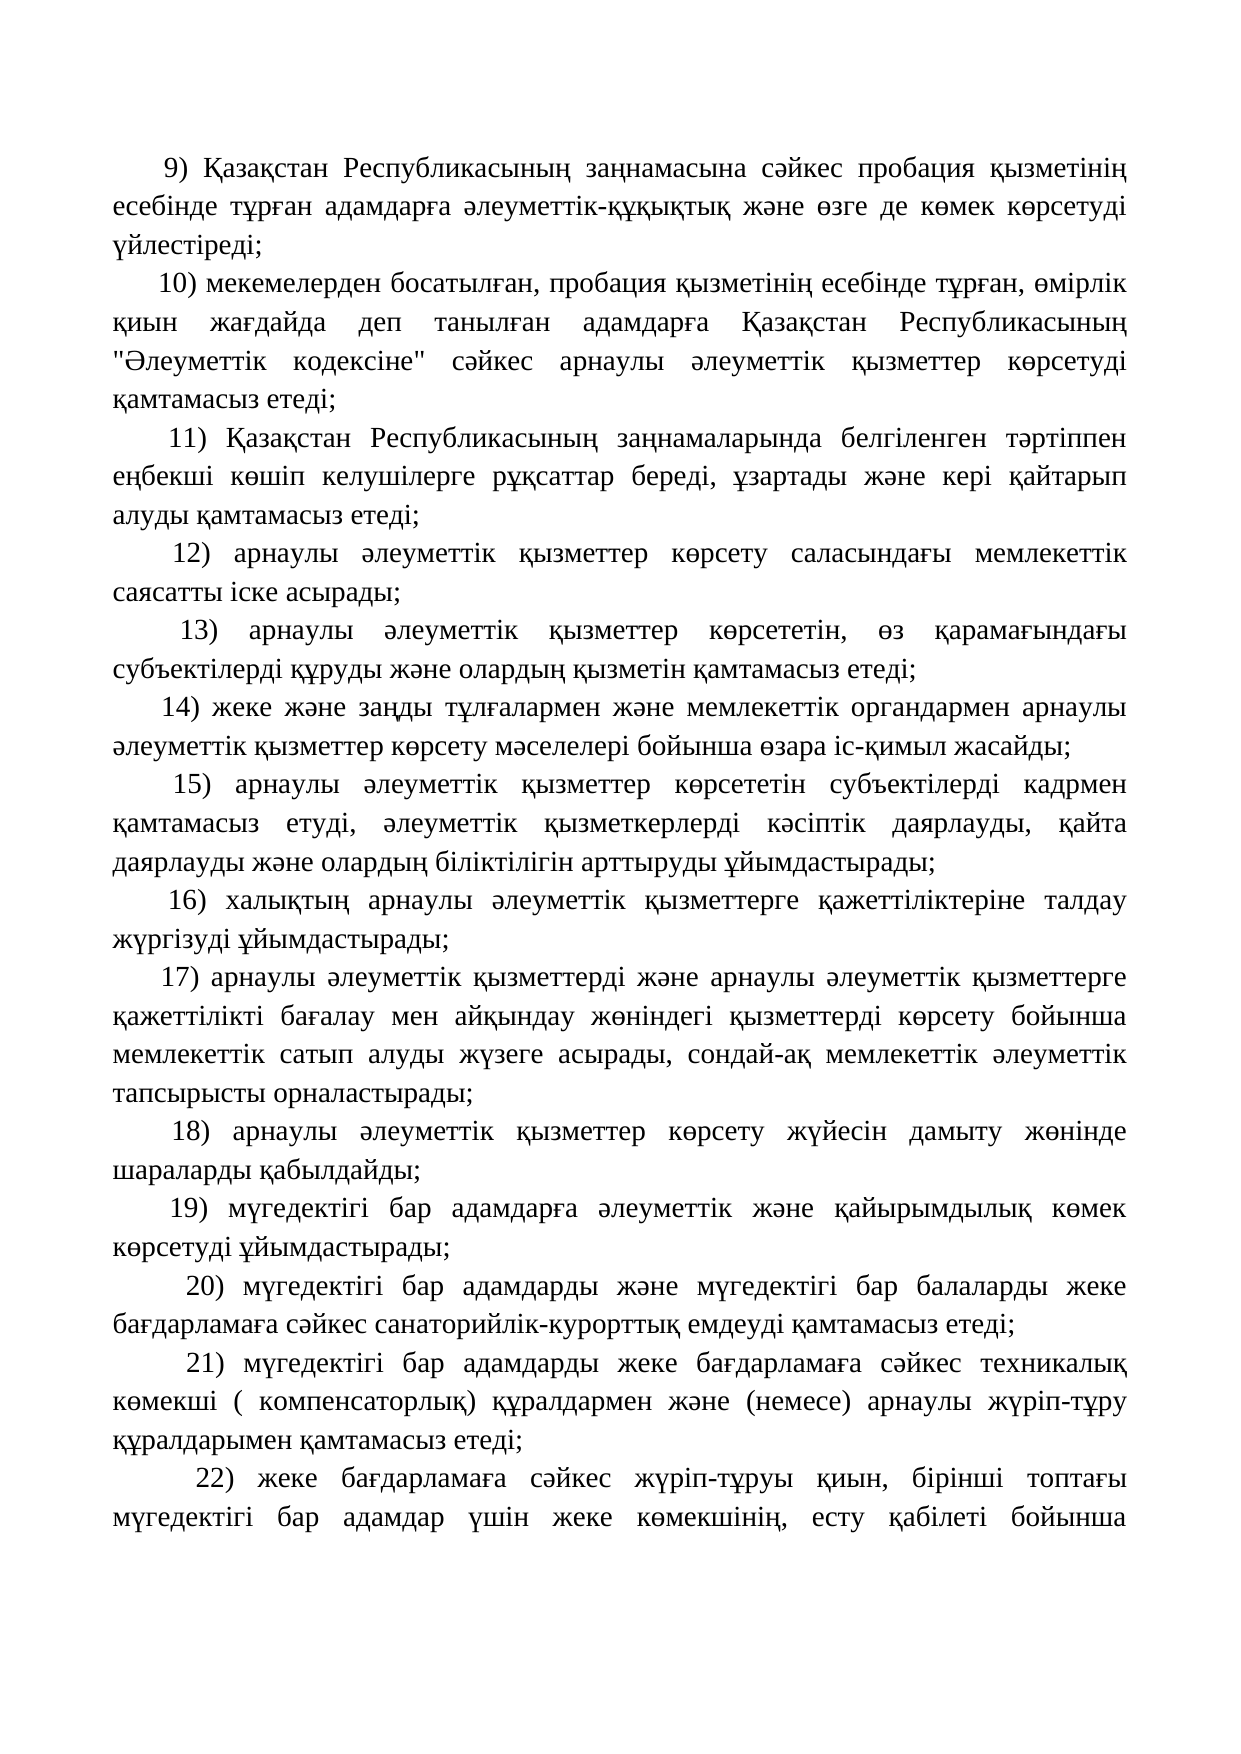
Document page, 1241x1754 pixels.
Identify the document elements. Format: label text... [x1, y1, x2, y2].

text 21) мүгедектігі бар адамдарды жеке бағдарламаға сәйкес техникалық көмекші ( компенсаторлық) құралдармен және (немесе) арнаулы жүріп-тұру құралдарымен қамтамасыз етеді; [112, 1345, 1128, 1455]
text 10) мекемелерден босатылған, пробация қызметінің есебінде тұрған, өмірлік қиын жағдайда деп танылған адамдарға Қазақстан Республикасының "Әлеуметтік кодексіне" сәйкес арнаулы әлеуметтік қызметтер көрсетуді қамтамасыз етеді; [112, 266, 1128, 415]
text 18) арнаулы әлеуметтік қызметтер көрсету жүйесін дамыту жөнінде шараларды қабылдайды; [112, 1113, 1128, 1186]
text 11) Қазақстан Республикасының заңнамаларында белгіленген тәртіппен еңбекші көшіп келушілерге рұқсаттар береді, ұзартады және кері қайтарып алуды қамтамасыз етеді; [112, 420, 1128, 530]
text 14) жеке және заңды тұлғалармен және мемлекеттік органдармен арнаулы әлеуметтік қызметтер көрсету мәселелері бойынша өзара іс-қимыл жасайды; [112, 689, 1128, 762]
text 13) арнаулы әлеуметтік қызметтер көрсететін, өз қарамағындағы субъектілерді құруды және олардың қызметін қамтамасыз етеді; [112, 612, 1128, 684]
text 20) мүгедектігі бар адамдарды және мүгедектігі бар балаларды жеке бағдарламаға сәйкес санаторийлік-курорттық емдеуді қамтамасыз етеді; [112, 1268, 1128, 1340]
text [112, 1460, 1128, 1532]
text 19) мүгедектігі бар адамдарға әлеуметтiк және қайырымдылық көмек көрсетудi ұйымдастырады; [112, 1191, 1128, 1263]
text 16) халықтың арнаулы әлеуметтік қызметтерге қажеттіліктеріне талдау жүргізуді ұйымдастырады; [112, 882, 1128, 954]
text 17) арнаулы әлеуметтік қызметтерді және арнаулы әлеуметтік қызметтерге қажеттілікті бағалау мен айқындау жөніндегі қызметтерді көрсету бойынша мемлекеттік сатып алуды жүзеге асырады, сондай-ақ мемлекеттік әлеуметтік тапсырысты орналастырады; [112, 959, 1128, 1108]
text 12) арнаулы әлеуметтік қызметтер көрсету саласындағы мемлекеттік саясатты іске асырады; [112, 535, 1128, 607]
text 9) Қазақстан Республикасының заңнамасына сәйкес пробация қызметінің есебінде тұрған адамдарға әлеуметтік-құқықтық және өзге де көмек көрсетуді үйлестіреді; [112, 150, 1128, 261]
text 15) арнаулы әлеуметтік қызметтер көрсететін субъектілерді кадрмен қамтамасыз етуді, әлеуметтік қызметкерлерді кәсіптік даярлауды, қайта даярлауды және олардың біліктілігін арттыруды ұйымдастырады; [112, 767, 1128, 877]
